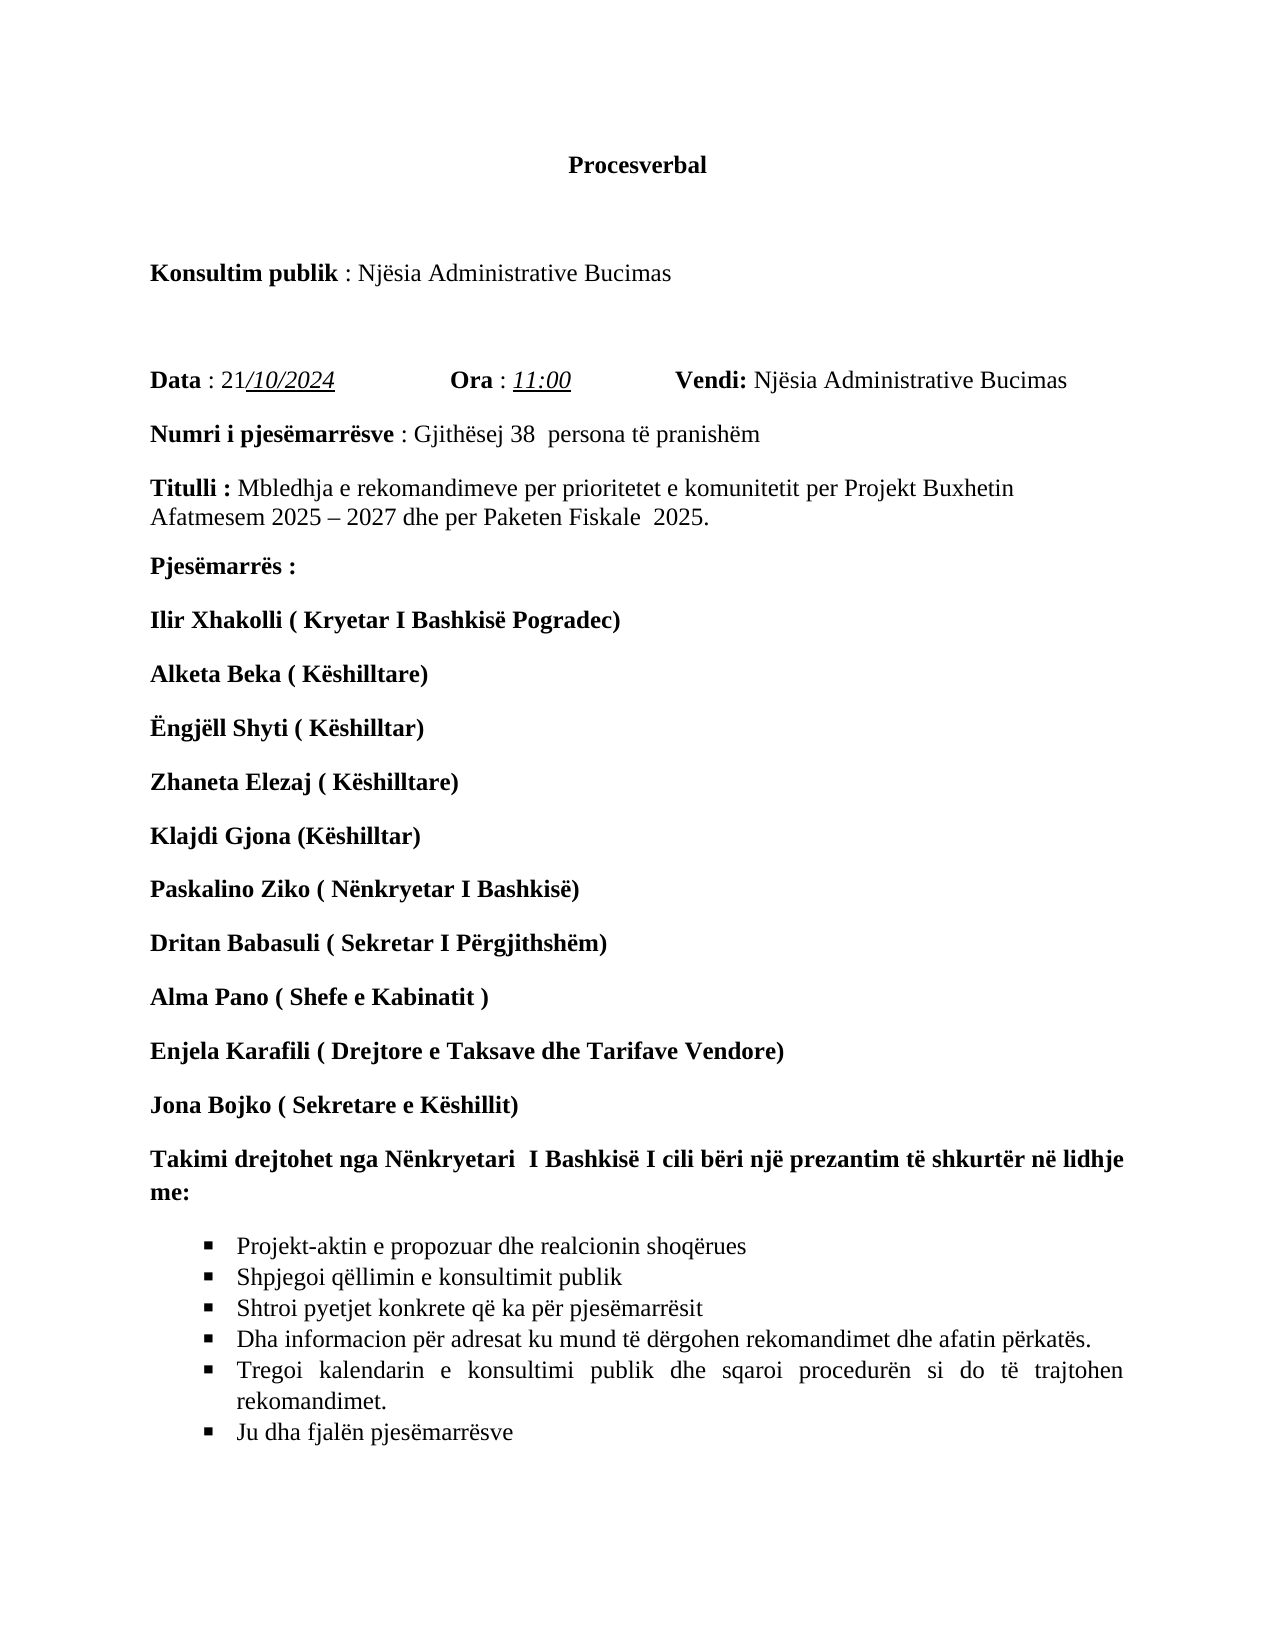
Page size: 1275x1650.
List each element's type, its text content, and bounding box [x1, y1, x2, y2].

text Klajdi Gjona (Këshilltar) [150, 821, 1125, 849]
text Ilir Xhakolli ( Kryetar I Bashkisë Pogradec) [150, 605, 1125, 634]
list Ju dha fjalën pjesëmarrësve [199, 1417, 1125, 1446]
text Jona Bojko ( Sekretare e Këshillit) [150, 1090, 1125, 1119]
text Alketa Beka ( Këshilltare) [150, 659, 1125, 688]
text Konsultim publik : Njësia Administrative Bucimas [150, 258, 1125, 286]
list Shtroi pyetjet konkrete që ka për pjesëmarrësit [199, 1293, 1125, 1322]
list Dha informacion për adresat ku mund të dërgohen rekomandimet dhe afatin përkatës. [199, 1324, 1125, 1353]
text Dritan Babasuli ( Sekretar I Përgjithshëm) [150, 928, 1125, 957]
text Pjesëmarrës : [150, 551, 1125, 580]
text Enjela Karafili ( Drejtore e Taksave dhe Tarifave Vendore) [150, 1036, 1125, 1065]
text Paskalino Ziko ( Nënkryetar I Bashkisë) [150, 874, 1125, 903]
text Procesverbal [150, 150, 1125, 179]
text Data : 21/10/2024 Ora : 11:00 Vendi: Njësia Administrative Bucimas [150, 365, 1125, 394]
text Takimi drejtohet nga Nënkryetari I Bashkisë I cili bëri një prezantim të shkurtër në lidhje me: [150, 1144, 1125, 1206]
list Projekt-aktin e propozuar dhe realcionin shoqërues [199, 1231, 1125, 1259]
list Tregoi kalendarin e konsultimi publik dhe sqaroi procedurën si do të trajtohen rekomandimet. [199, 1355, 1125, 1415]
text Titulli : Mbledhja e rekomandimeve per prioritetet e komunitetit per Projekt Buxhetin Afatmesem 2025 – 2027 dhe per Paketen Fiskale 2025. [150, 473, 1125, 531]
list Shpjegoi qëllimin e konsultimit publik [199, 1262, 1125, 1291]
text Alma Pano ( Shefe e Kabinatit ) [150, 982, 1125, 1011]
text Zhaneta Elezaj ( Këshilltare) [150, 767, 1125, 796]
text Ëngjëll Shyti ( Këshilltar) [150, 713, 1125, 742]
text Numri i pjesëmarrësve : Gjithësej 38 persona të pranishëm [150, 419, 1125, 448]
